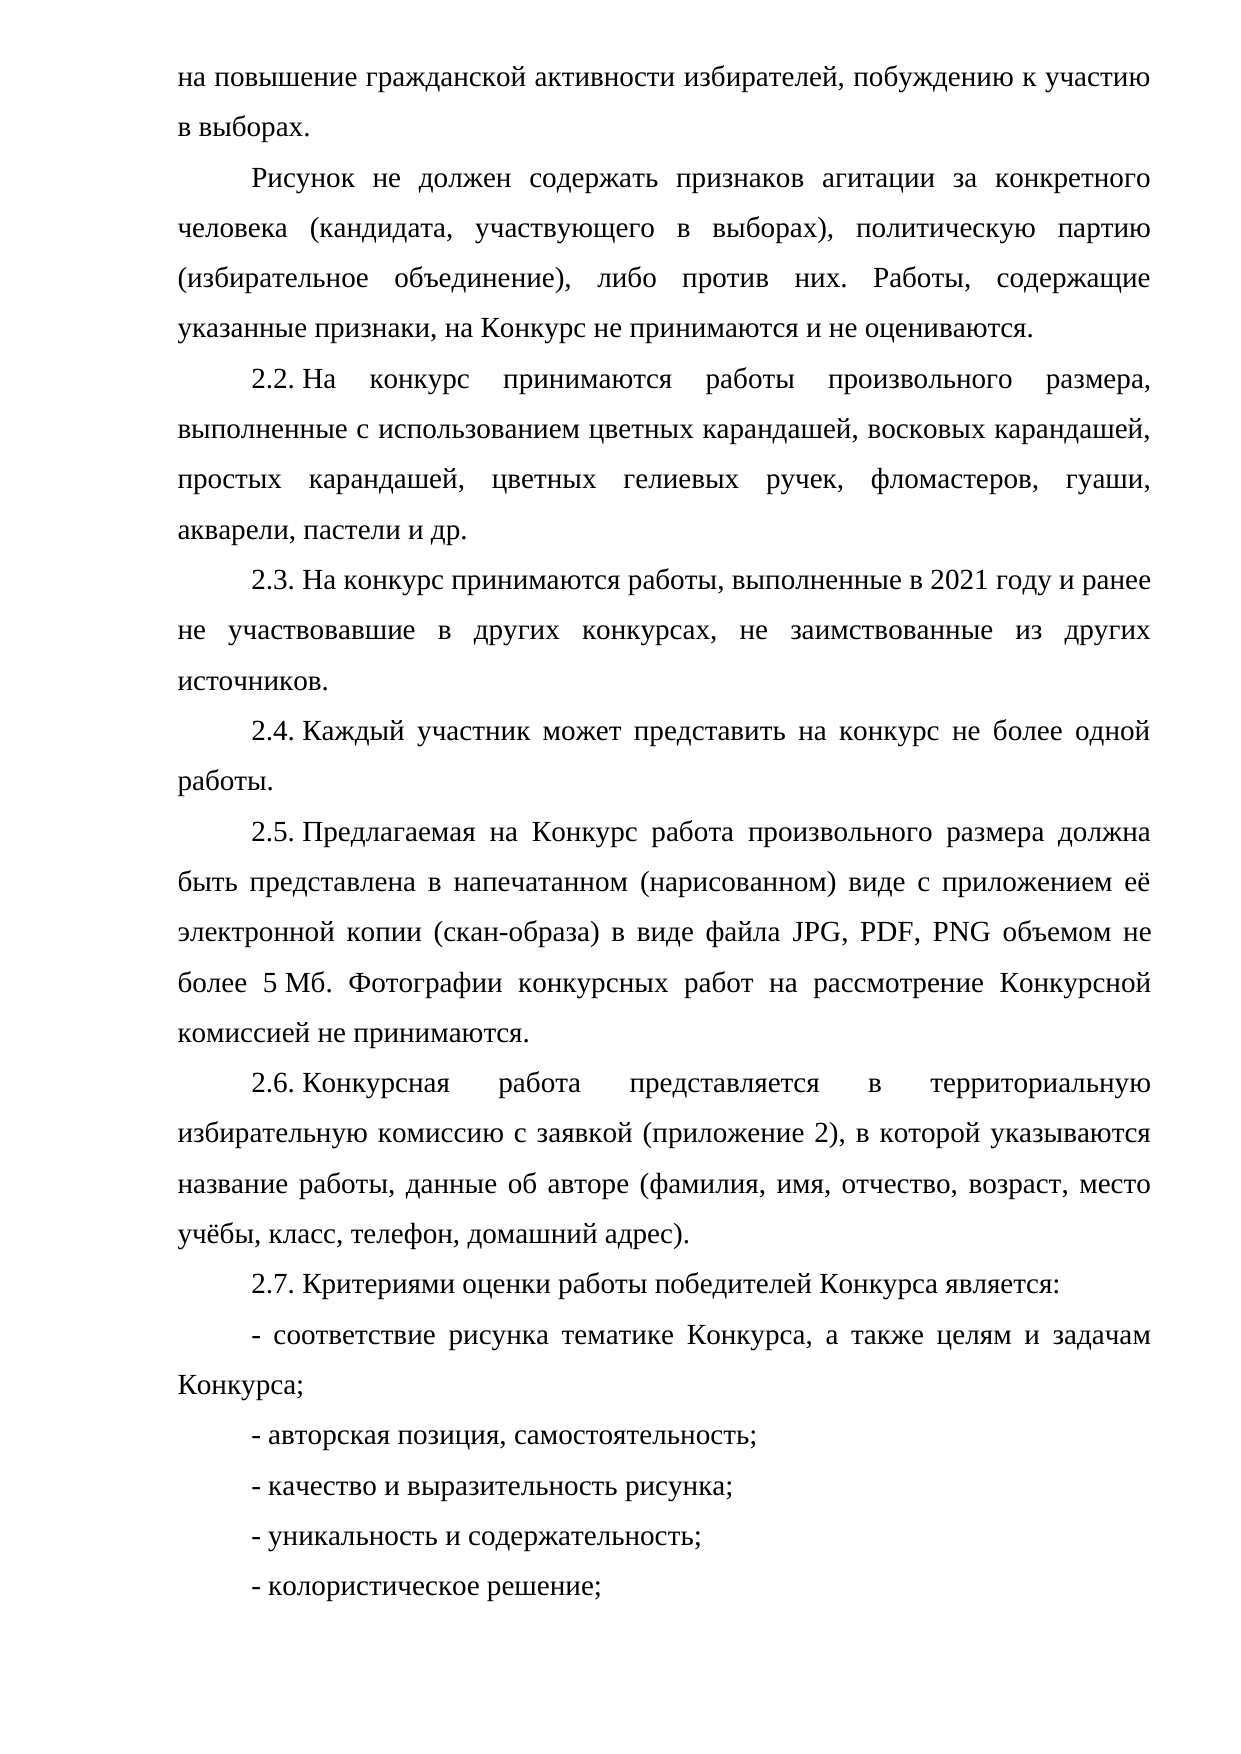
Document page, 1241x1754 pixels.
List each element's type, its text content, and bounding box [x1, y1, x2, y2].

text - колористическое решение; [177, 1568, 1152, 1602]
text 2.3. На конкурс принимаются работы, выполненные в 2021 году и ранее не участвовавшие в других конкурсах, не заимствованные из других источников. [177, 562, 1152, 696]
text - качество и выразительность рисунка; [177, 1468, 1152, 1501]
text 2.4. Каждый участник может представить на конкурс не более одной работы. [177, 713, 1152, 797]
text 2.2. На конкурс принимаются работы произвольного размера, выполненные с использованием цветных карандашей, восковых карандашей, простых карандашей, цветных гелиевых ручек, фломастеров, гуаши, акварели, пастели и др. [177, 361, 1152, 545]
text - соответствие рисунка тематике Конкурса, а также целям и задачам Конкурса; [177, 1317, 1152, 1401]
text - авторская позиция, самостоятельность; [177, 1417, 1152, 1451]
text 2.7. Критериями оценки работы победителей Конкурса является: [177, 1267, 1152, 1300]
text 2.6. Конкурсная работа представляется в территориальную избирательную комиссию с заявкой (приложение 2), в которой указываются название работы, данные об авторе (фамилия, имя, отчество, возраст, место учёбы, класс, телефон, домашний адрес). [177, 1065, 1152, 1250]
text Рисунок не должен содержать признаков агитации за конкретного человека (кандидата, участвующего в выборах), политическую партию (избирательное объединение), либо против них. Работы, содержащие указанные признаки, на Конкурс не принимаются и не оцениваются. [177, 160, 1152, 344]
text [177, 59, 1152, 143]
text 2.5. Предлагаемая на Конкурс работа произвольного размера должна быть представлена в напечатанном (нарисованном) виде с приложением её электронной копии (скан-образа) в виде файла JPG, PDF, PNG объемом не более 5 Мб. Фотографии конкурсных работ на рассмотрение Конкурсной комиссией не принимаются. [177, 814, 1152, 1048]
text - уникальность и содержательность; [177, 1518, 1152, 1552]
